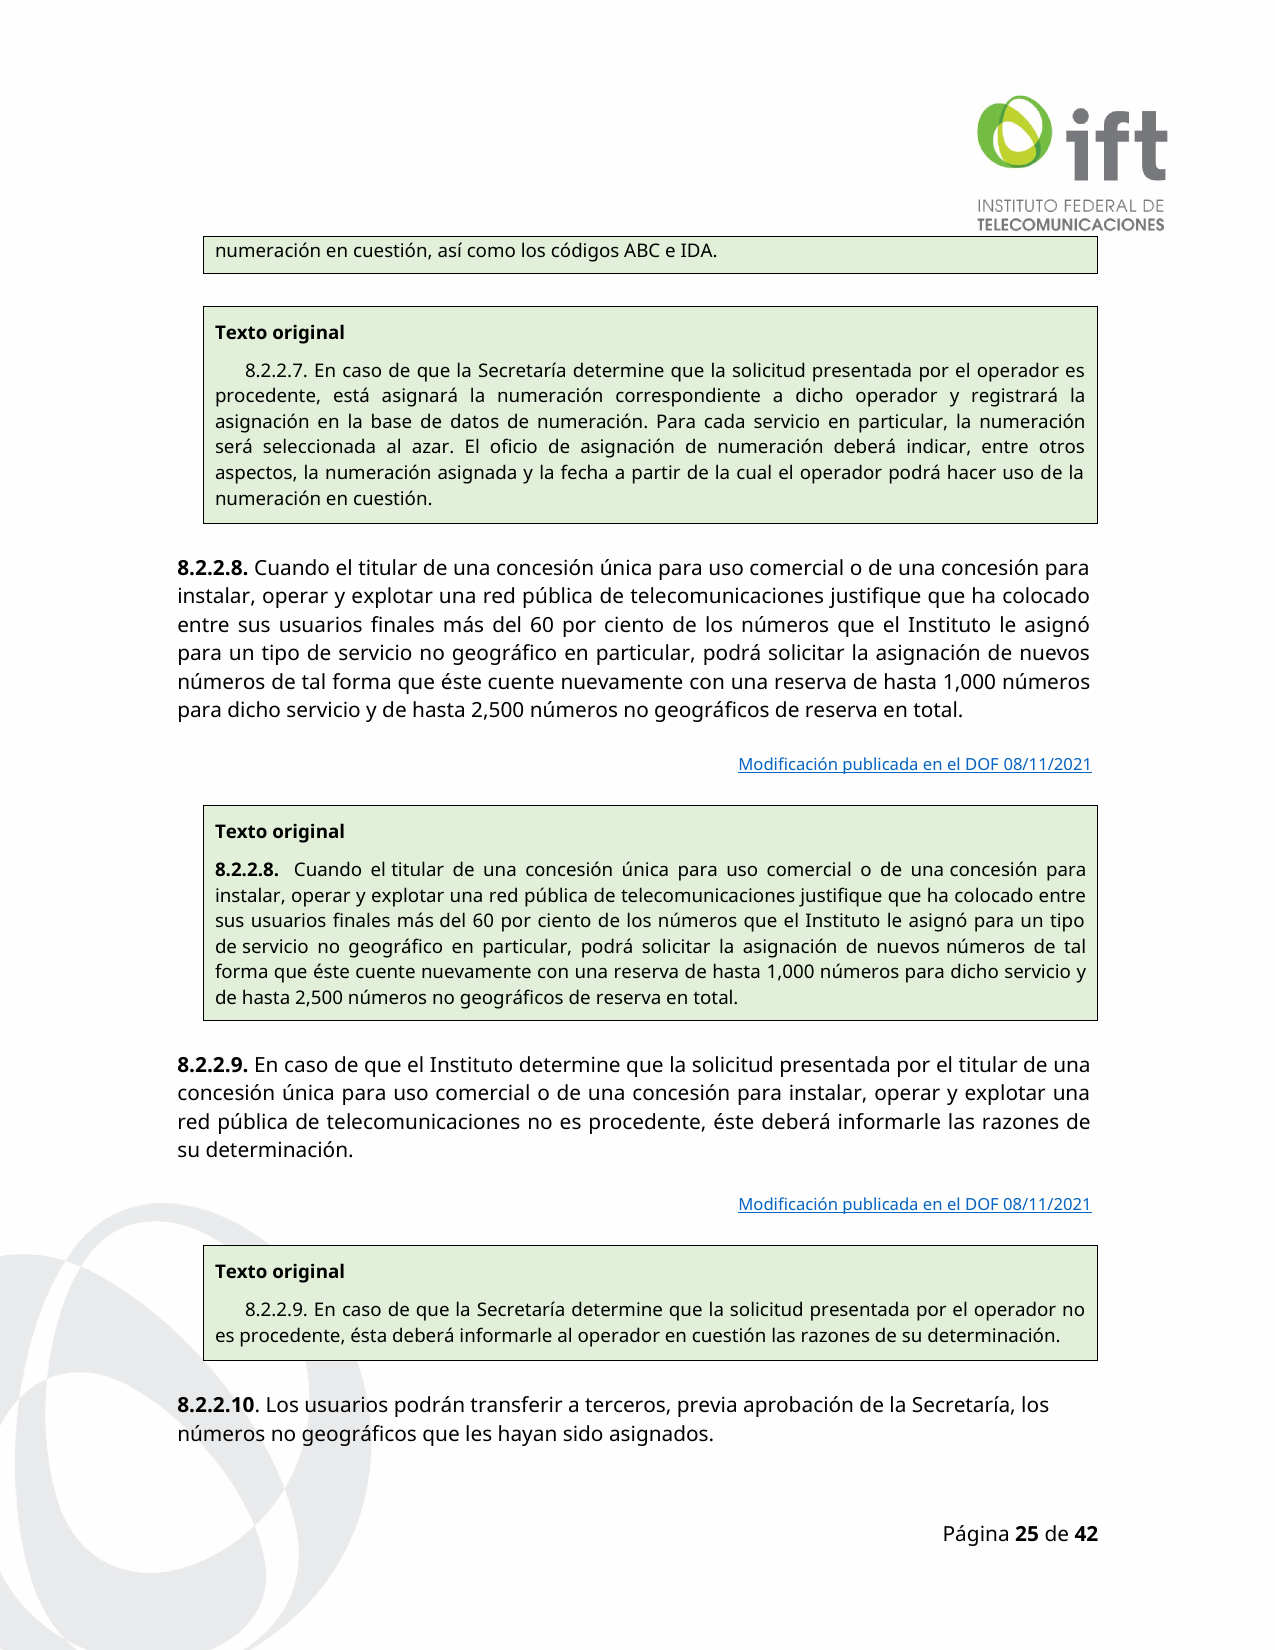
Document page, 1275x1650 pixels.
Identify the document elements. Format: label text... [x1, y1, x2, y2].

text 8.2.2.10. Los usuarios podrán transferir a terceros, previa aprobación de la Secretaría, los números no geográficos que les hayan sido asignados. [177, 1390, 1092, 1447]
table_header Texto original 8.2.2.8. Cuando el titular de una concesión única para uso comercial o de una concesión para instalar, operar y explotar una red pública de telecomunicaciones justifique que ha colocado entre sus usuarios finales más del 60 por ciento de los números que el Instituto le asignó para un tipo de servicio no geográfico en particular, podrá solicitar la asignación de nuevos números de tal forma que éste cuente nuevamente con una reserva de hasta 1,000 números para dicho servicio y de hasta 2,500 números no geográficos de reserva en total. [204, 806, 1097, 1020]
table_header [204, 237, 1097, 273]
table_header Texto original 8.2.2.7. En caso de que la Secretaría determine que la solicitud presentada por el operador es procedente, está asignará la numeración correspondiente a dicho operador y registrará la asignación en la base de datos de numeración. Para cada servicio en particular, la numeración será seleccionada al azar. El oficio de asignación de numeración deberá indicar, entre otros aspectos, la numeración asignada y la fecha a partir de la cual el operador podrá hacer uso de la numeración en cuestión. [204, 307, 1097, 523]
text 8.2.2.8. Cuando el titular de una concesión única para uso comercial o de una concesión para instalar, operar y explotar una red pública de telecomunicaciones justifique que ha colocado entre sus usuarios finales más del 60 por ciento de los números que el Instituto le asignó para un tipo de servicio no geográfico en particular, podrá solicitar la asignación de nuevos números de tal forma que éste cuente nuevamente con una reserva de hasta 1,000 números para dicho servicio y de hasta 2,500 números no geográficos de reserva en total. [177, 553, 1092, 724]
picture [0, 0, 1275, 1650]
text Modificación publicada en el DOF 08/11/2021 [251, 753, 1092, 776]
table_header Texto original 8.2.2.9. En caso de que la Secretaría determine que la solicitud presentada por el operador no es procedente, ésta deberá informarle al operador en cuestión las razones de su determinación. [204, 1246, 1097, 1360]
text Modificación publicada en el DOF 08/11/2021 [189, 1193, 1092, 1216]
text 8.2.2.9. En caso de que el Instituto determine que la solicitud presentada por el titular de una concesión única para uso comercial o de una concesión para instalar, operar y explotar una red pública de telecomunicaciones no es procedente, éste deberá informarle las razones de su determinación. [177, 1050, 1092, 1164]
